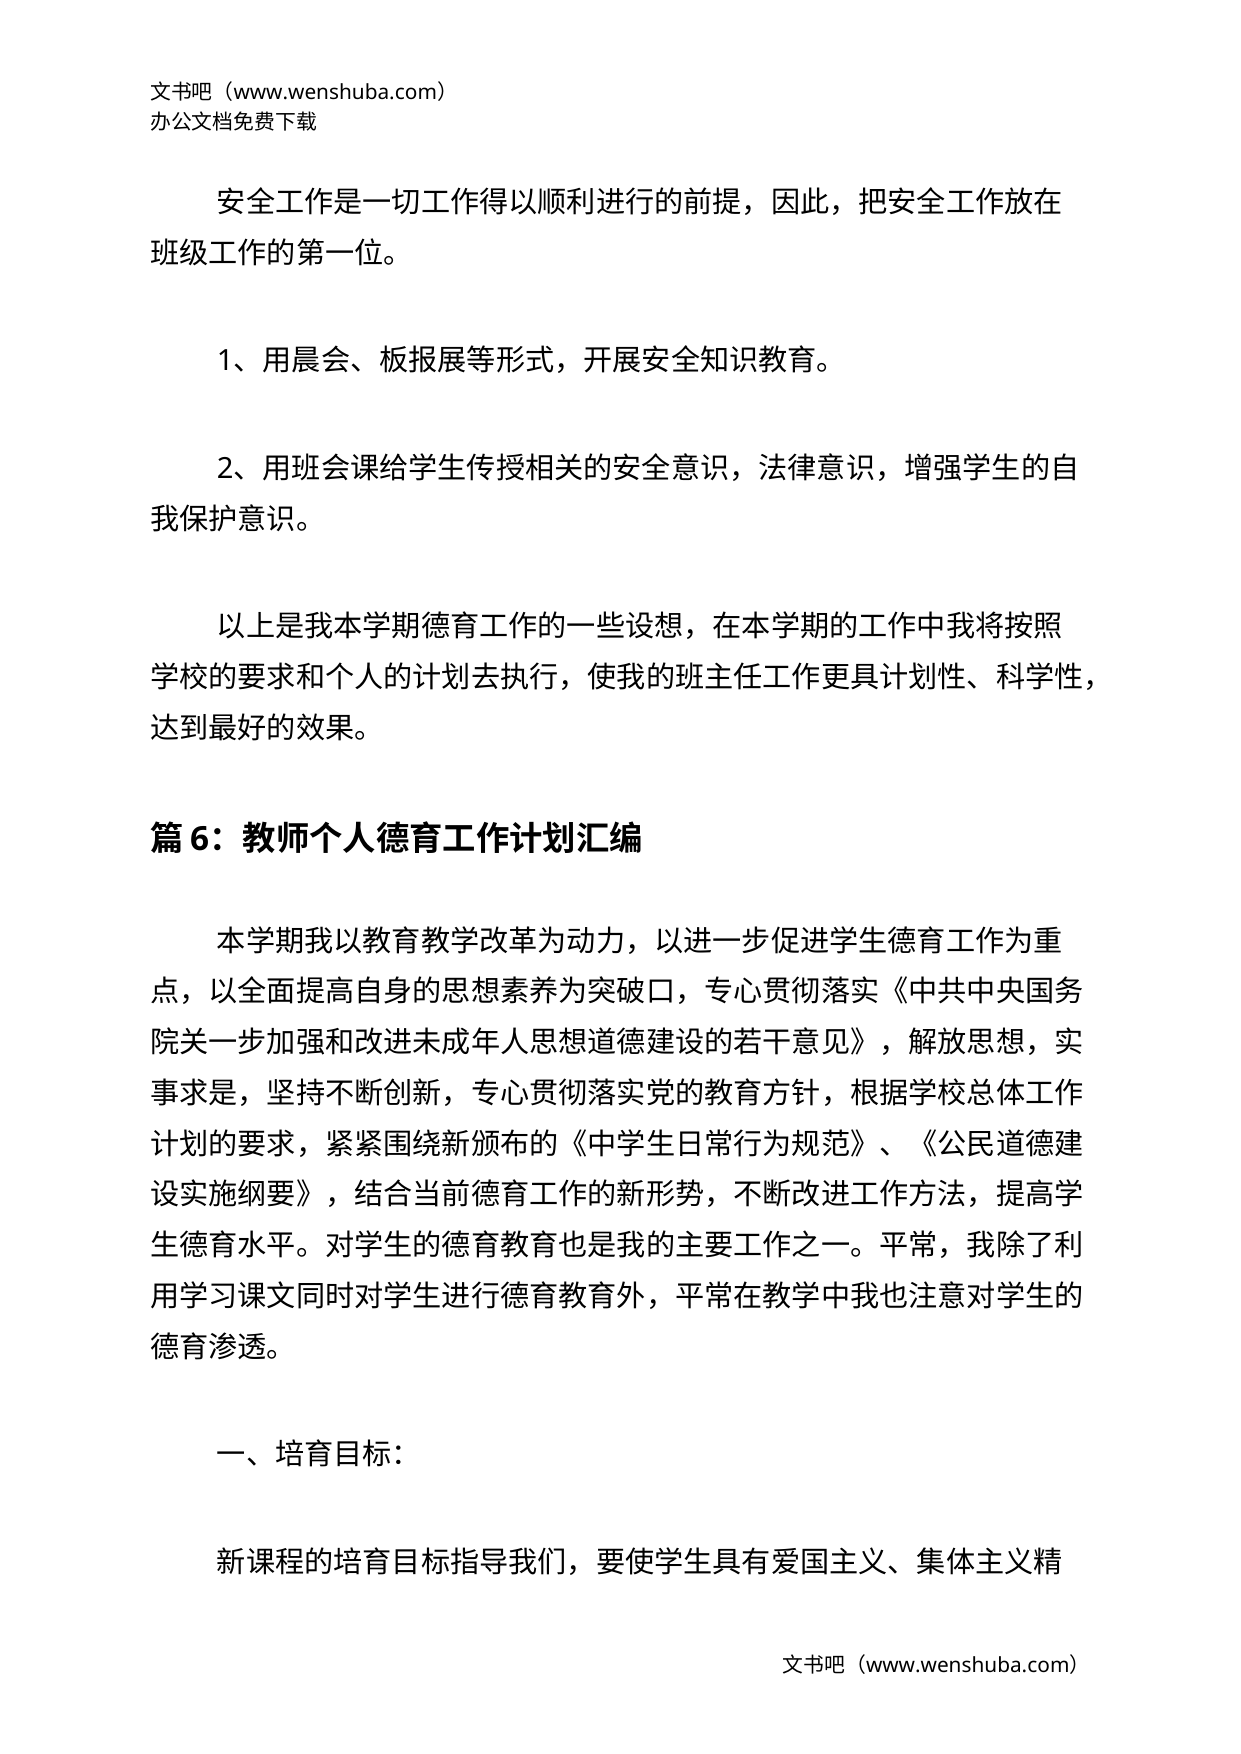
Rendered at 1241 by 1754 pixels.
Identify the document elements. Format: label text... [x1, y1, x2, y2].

text 篇6：教师个人德育工作计划汇编 [150, 812, 1090, 860]
text 一、培育目标： [150, 1431, 1090, 1473]
text 2、用班会课给学生传授相关的安全意识，法律意识，增强学生的自我保护意识。 [150, 444, 1090, 538]
text 以上是我本学期德育工作的一些设想，在本学期的工作中我将按照学校的要求和个人的计划去执行，使我的班主任工作更具计划性、科学性，达到最好的效果。 [150, 603, 1090, 747]
text 安全工作是一切工作得以顺利进行的前提，因此，把安全工作放在班级工作的第一位。 [150, 178, 1090, 271]
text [150, 1538, 1090, 1581]
text 本学期我以教育教学改革为动力，以进一步促进学生德育工作为重点，以全面提高自身的思想素养为突破口，专心贯彻落实《中共中央国务院关一步加强和改进未成年人思想道德建设的若干意见》，解放思想，实事求是，坚持不断创新，专心贯彻落实党的教育方针，根据学校总体工作计划的要求，紧紧围绕新颁布的《中学生日常行为规范》、《公民道德建设实施纲要》，结合当前德育工作的新形势，不断改进工作方法，提高学生德育水平。对学生的德育教育也是我的主要工作之一。平常，我除了利用学习课文同时对学生进行德育教育外，平常在教学中我也注意对学生的德育渗透。 [150, 917, 1090, 1365]
text 1、用晨会、板报展等形式，开展安全知识教育。 [150, 337, 1090, 379]
